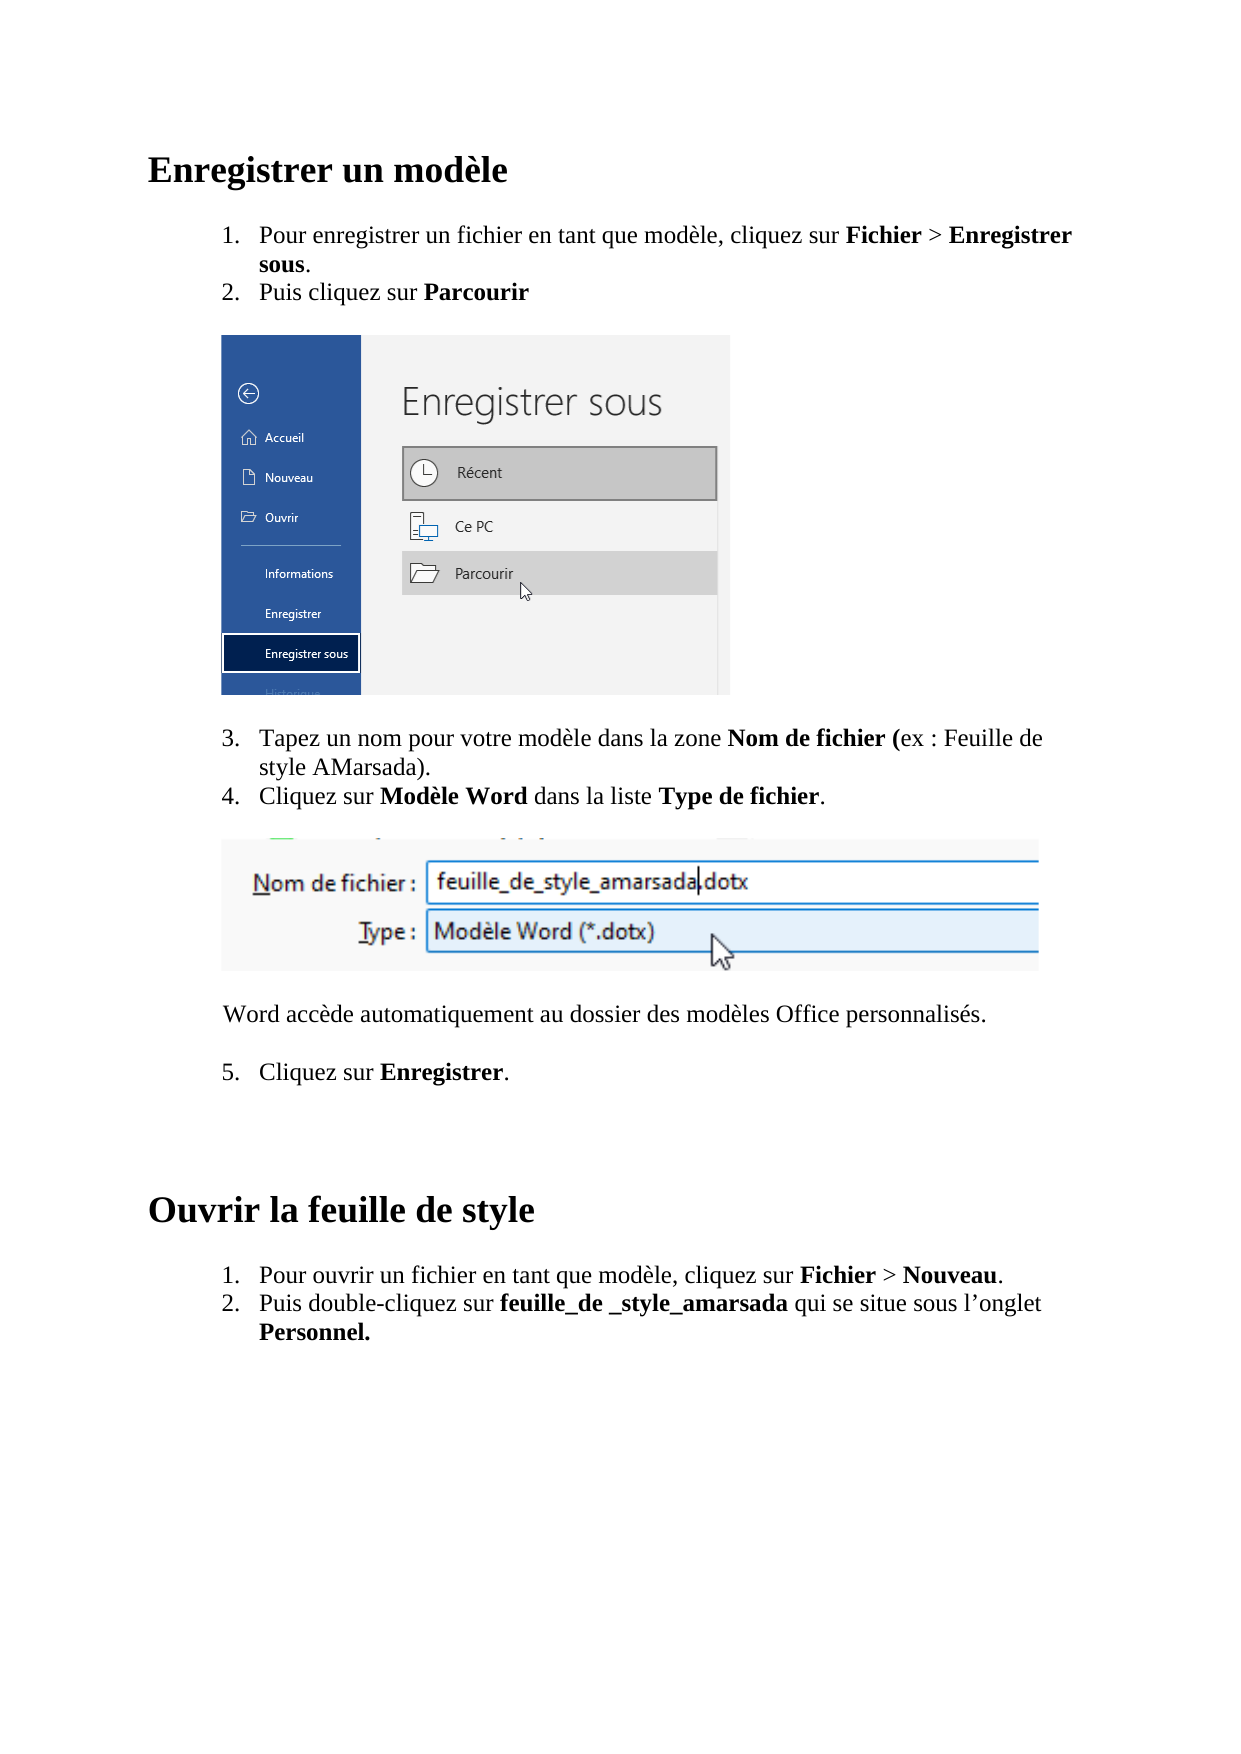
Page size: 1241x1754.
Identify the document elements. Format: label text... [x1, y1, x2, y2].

text Enregistrer un modèle [148, 148, 1093, 191]
picture [221, 335, 731, 695]
text Ouvrir la feuille de style [148, 1187, 1093, 1231]
list Tapez un nom pour votre modèle dans la zone Nom de fichier (ex : Feuille de style AMarsada). [221, 723, 1093, 781]
text Word accède automatiquement au dossier des modèles Office personnalisés. [223, 999, 1093, 1028]
list Cliquez sur Modèle Word dans la liste Type de fichier. [221, 781, 1093, 810]
list Pour ouvrir un fichier en tant que modèle, cliquez sur Fichier > Nouveau. [221, 1260, 1093, 1288]
list Puis cliquez sur Parcourir [221, 277, 1093, 306]
list Puis double-cliquez sur feuille_de _style_amarsada qui se situe sous l’onglet Personnel. [221, 1288, 1093, 1346]
list Pour enregistrer un fichier en tant que modèle, cliquez sur Fichier > Enregistrer sous. [221, 220, 1093, 277]
picture [221, 838, 1039, 971]
list Cliquez sur Enregistrer. [221, 1057, 1093, 1086]
